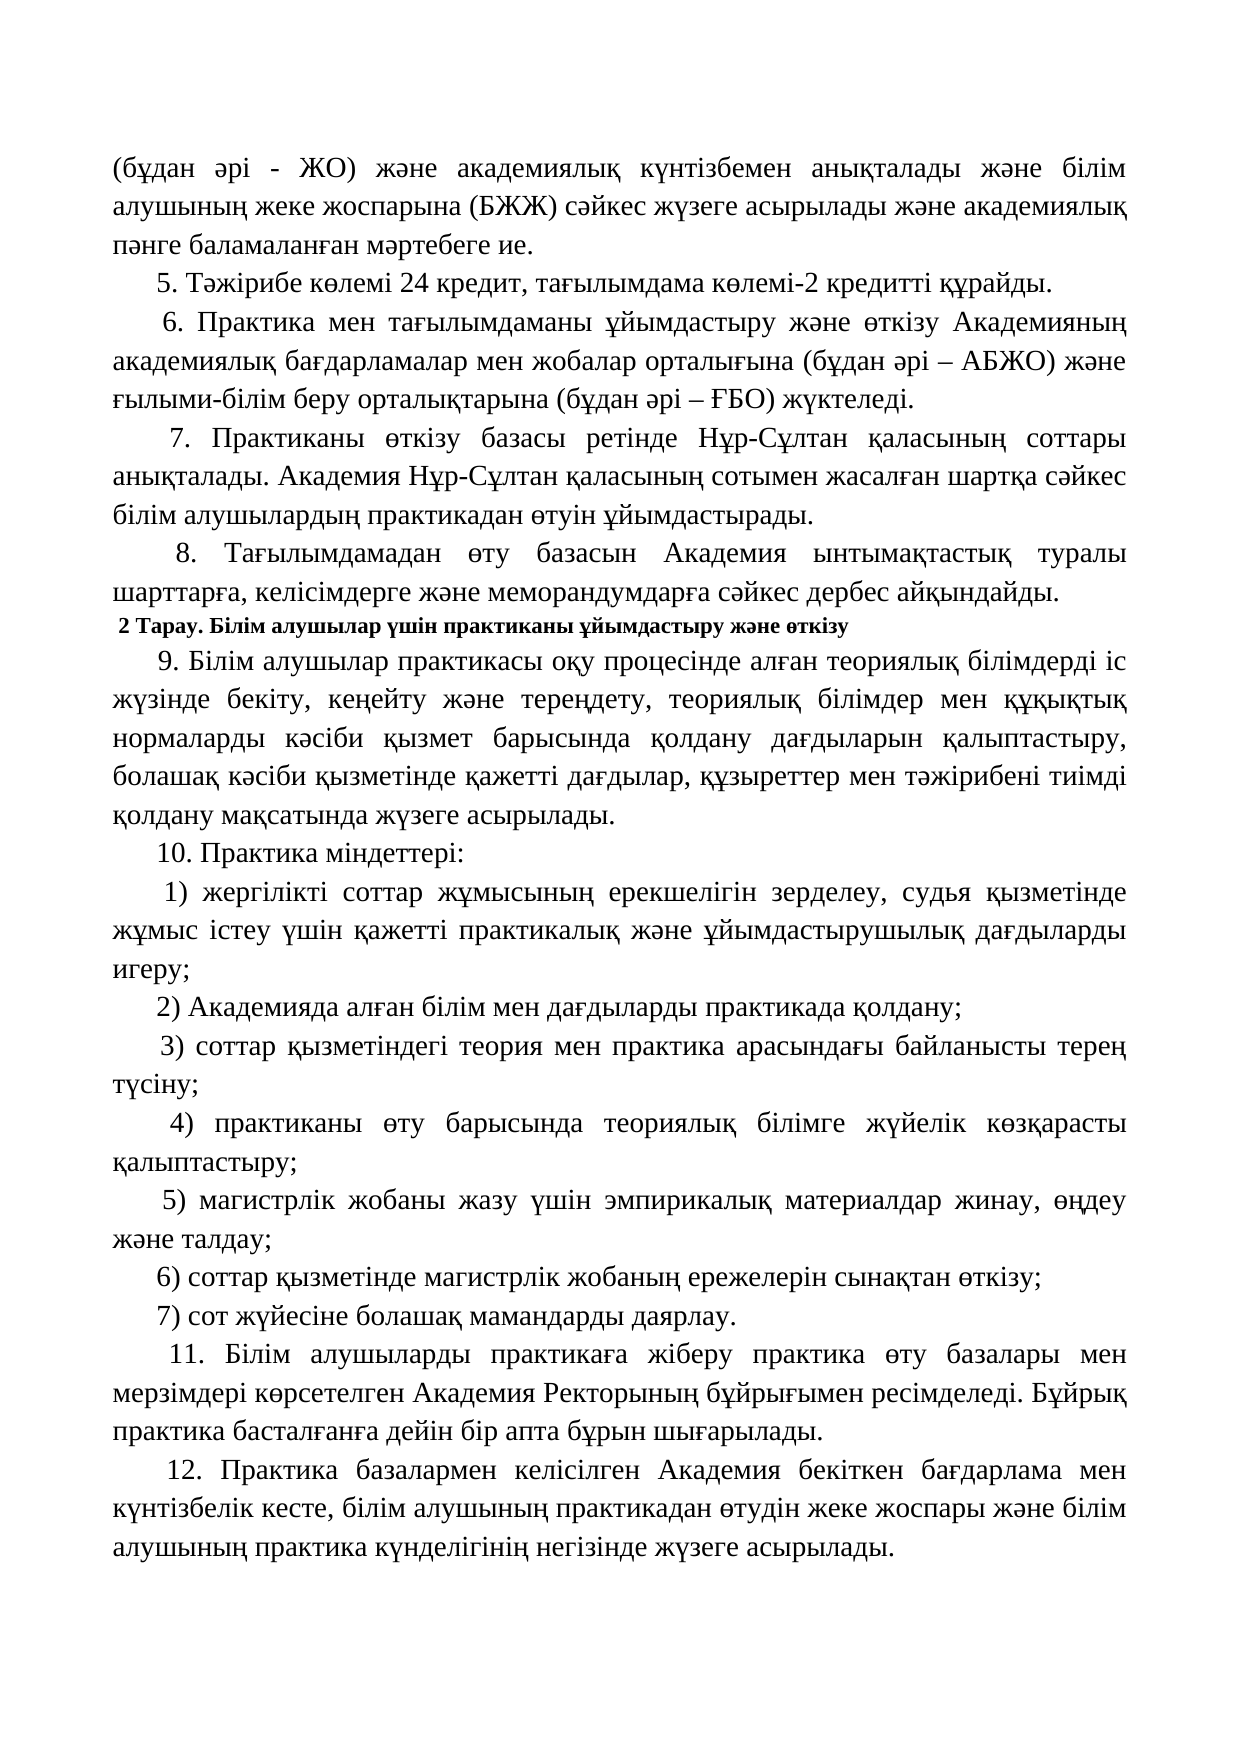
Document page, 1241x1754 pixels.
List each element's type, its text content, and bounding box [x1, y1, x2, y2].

text 1) жергілікті соттар жұмысының ерекшелігін зерделеу, судья қызметінде жұмыс істеу үшін қажетті практикалық және ұйымдастырушылық дағдыларды игеру; [112, 874, 1128, 984]
text 10. Практика міндеттері: [112, 835, 1128, 869]
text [112, 150, 1128, 261]
text 6) соттар қызметінде магистрлік жобаның ережелерін сынақтан өткізу; [112, 1259, 1128, 1293]
text 5. Тәжірибе көлемі 24 кредит, тағылымдама көлемі-2 кредитті құрайды. [112, 266, 1128, 299]
text 7) сот жүйесіне болашақ мамандарды даярлау. [112, 1298, 1128, 1331]
text 5) магистрлік жобаны жазу үшін эмпирикалық материалдар жинау, өңдеу және талдау; [112, 1182, 1128, 1254]
text 7. Практиканы өткізу базасы ретінде Нұр-Сұлтан қаласының соттары анықталады. Академия Нұр-Сұлтан қаласының сотымен жасалған шартқа сәйкес білім алушылардың практикадан өтуін ұйымдастырады. [112, 420, 1128, 530]
text 9. Білім алушылар практикасы оқу процесінде алған теориялық білімдерді іс жүзінде бекіту, кеңейту және тереңдету, теориялық білімдер мен құқықтық нормаларды кәсіби қызмет барысында қолдану дағдыларын қалыптастыру, болашақ кәсіби қызметінде қажетті дағдылар, құзыреттер мен тәжірибені тиімді қолдану мақсатында жүзеге асырылады. [112, 643, 1128, 830]
text 8. Тағылымдамадан өту базасын Академия ынтымақтастық туралы шарттарға, келісімдерге және меморандумдарға сәйкес дербес айқындайды. [112, 535, 1128, 607]
text 2) Академияда алған білім мен дағдыларды практикада қолдану; [112, 989, 1128, 1023]
text 11. Білім алушыларды практикаға жіберу практика өту базалары мен мерзімдері көрсетелген Академия Ректорының бұйрығымен ресімделеді. Бұйрық практика басталғанға дейін бір апта бұрын шығарылады. [112, 1336, 1128, 1447]
text 4) практиканы өту барысында теориялық білімге жүйелік көзқарасты қалыптастыру; [112, 1105, 1128, 1177]
text 6. Практика мен тағылымдаманы ұйымдастыру және өткізу Академияның академиялық бағдарламалар мен жобалар орталығына (бұдан әрі – АБЖО) және ғылыми-білім беру орталықтарына (бұдан әрі – ҒБО) жүктеледі. [112, 304, 1128, 415]
text 2 Тарау. Білім алушылар үшін практиканы ұйымдастыру және өткізу [112, 612, 1128, 639]
text 12. Практика базалармен келісілген Академия бекіткен бағдарлама мен күнтізбелік кесте, білім алушының практикадан өтудін жеке жоспары және білім алушының практика күнделігінің негізінде жүзеге асырылады. [112, 1452, 1128, 1563]
text 3) соттар қызметіндегі теория мен практика арасындағы байланысты терең түсіну; [112, 1028, 1128, 1100]
